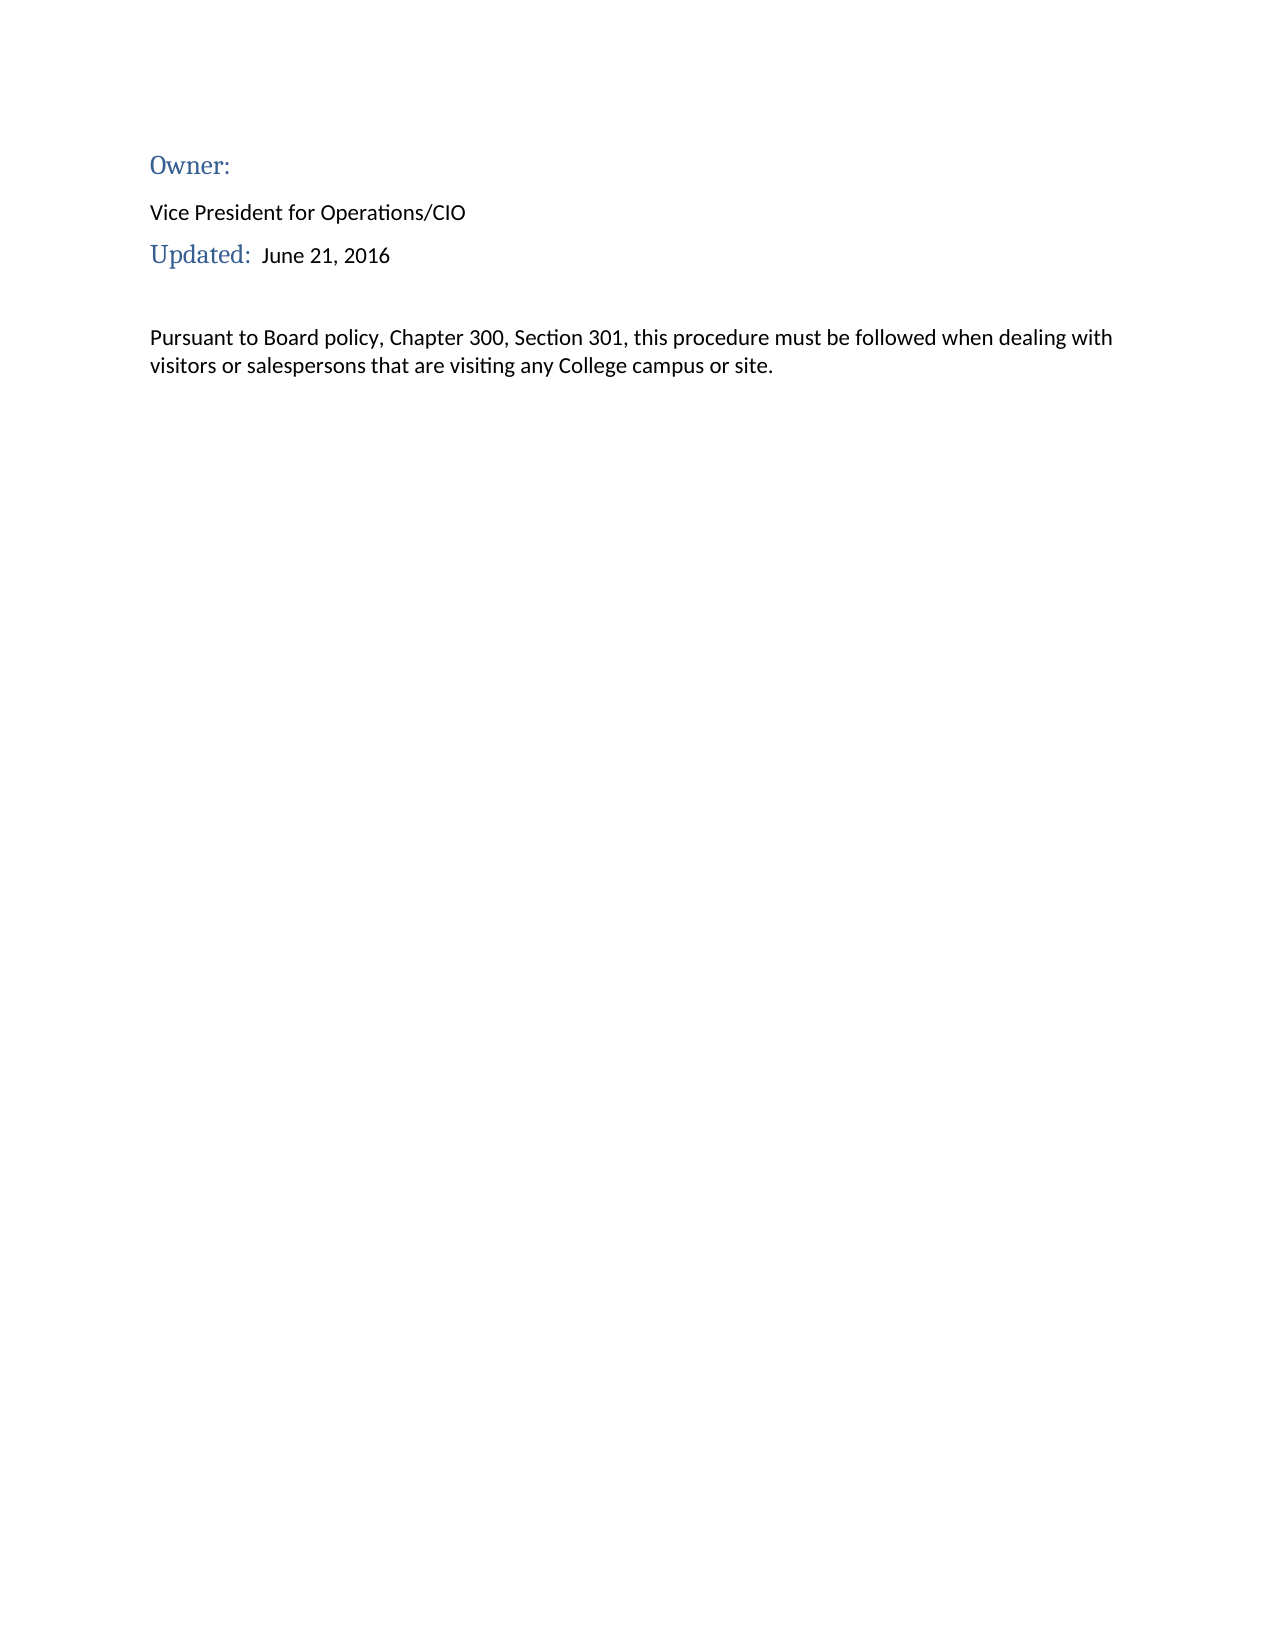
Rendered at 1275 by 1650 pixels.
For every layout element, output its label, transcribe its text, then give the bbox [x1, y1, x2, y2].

text Pursuant to Board policy, Chapter 300, Section 301, this procedure must be followed when dealing with visitors or salespersons that are visiting any College campus or site. [150, 323, 1125, 379]
text Vice President for Operations/CIO [150, 198, 1125, 226]
subtitle Owner: [150, 150, 1125, 181]
text Updated: June 21, 2016 [150, 239, 1125, 270]
